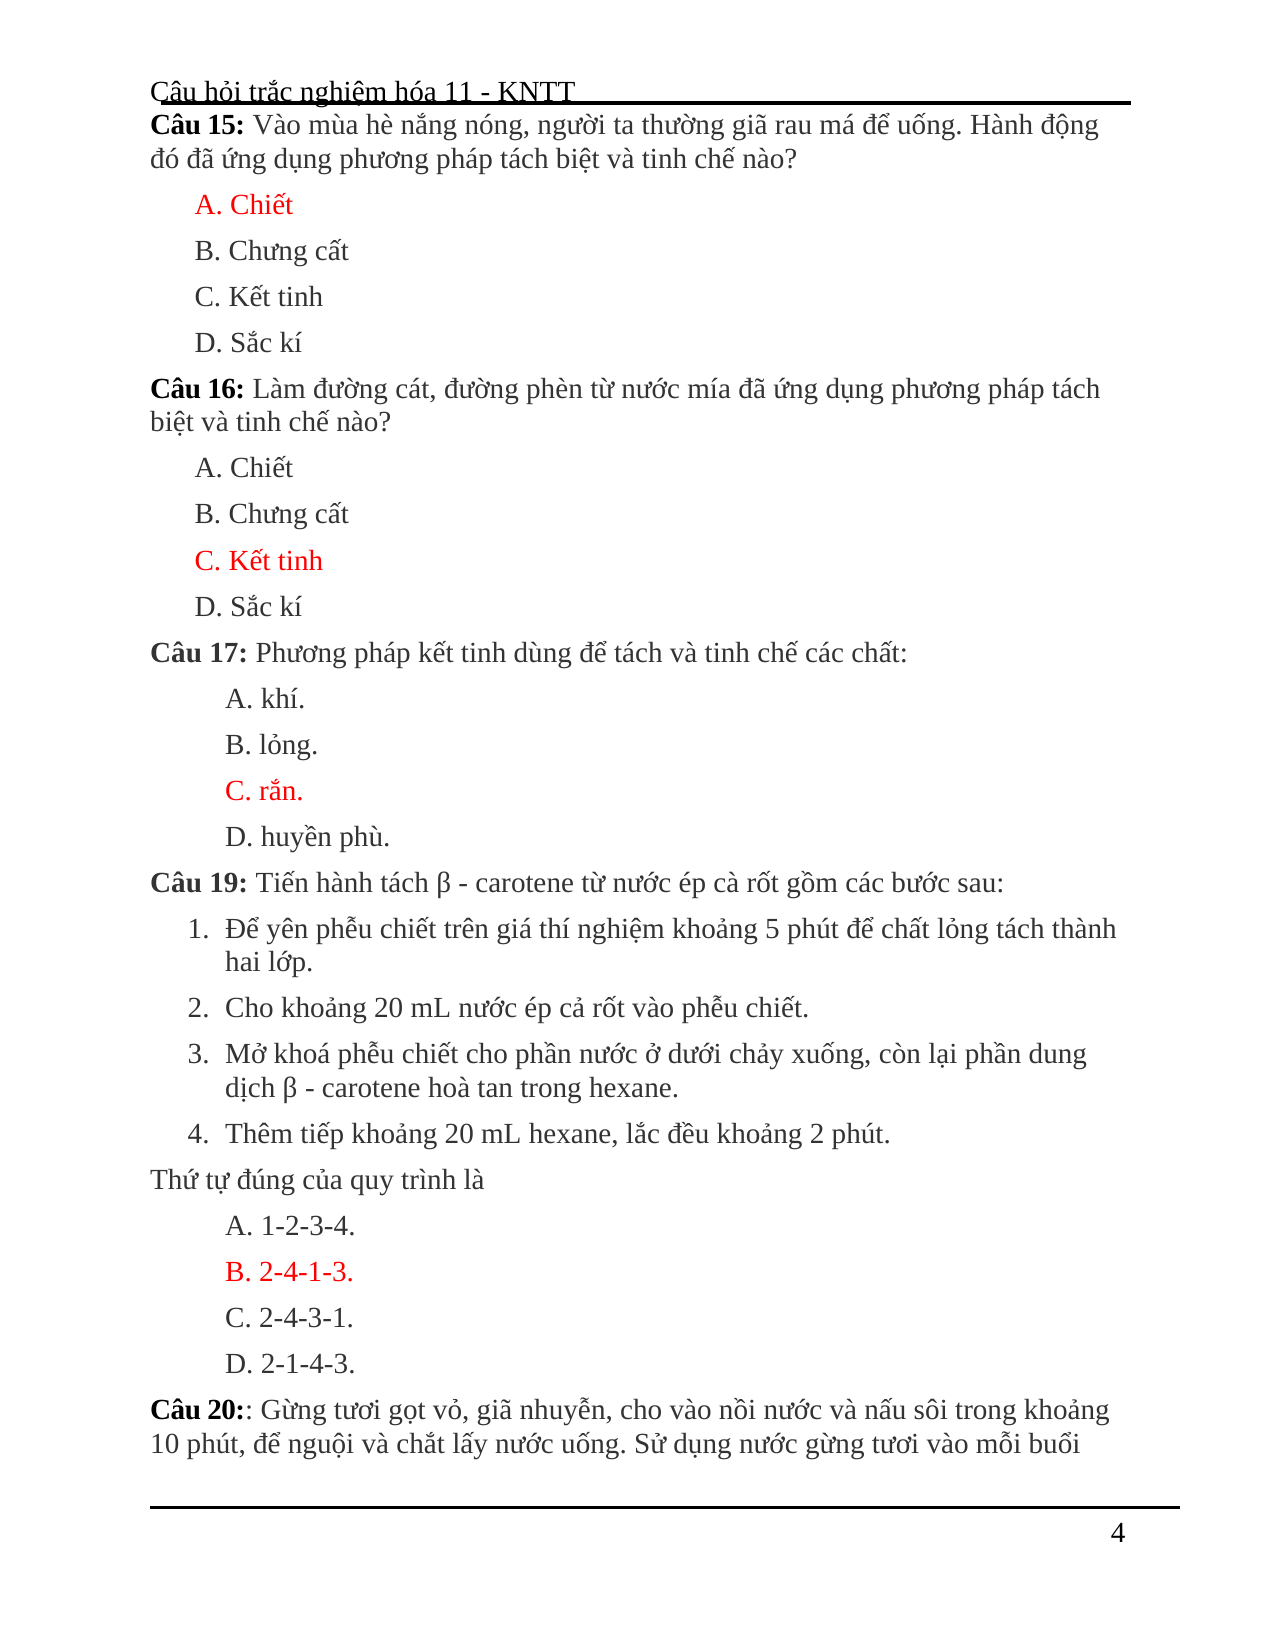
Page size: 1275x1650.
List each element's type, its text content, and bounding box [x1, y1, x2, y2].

text A. khí. [225, 681, 1125, 714]
text C. Kết tinh [150, 543, 1125, 576]
text Câu 17: Phương pháp kết tinh dùng để tách và tinh chế các chất: [150, 635, 1125, 668]
text D. Sắc kí [150, 589, 1125, 622]
text D. 2-1-4-3. [225, 1346, 1125, 1380]
text C. Kết tinh [150, 279, 1125, 312]
text Câu 16: Làm đường cát, đường phèn từ nước mía đã ứng dụng phương pháp tách biệt và tinh chế nào? [150, 371, 1125, 438]
text B. Chưng cất [150, 497, 1125, 530]
list Để yên phễu chiết trên giá thí nghiệm khoảng 5 phút để chất lỏng tách thành hai lớp. [187, 911, 1125, 978]
text B. 2-4-1-3. [225, 1254, 1125, 1288]
text C. rắn. [225, 773, 1125, 806]
text A. Chiết [150, 187, 1125, 220]
text A. Chiết [150, 451, 1125, 484]
text A. 1-2-3-4. [225, 1208, 1125, 1242]
text D. huyền phù. [225, 819, 1125, 852]
text Thứ tự đúng của quy trình là [150, 1162, 1125, 1196]
text B. lỏng. [225, 727, 1125, 760]
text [150, 1392, 1125, 1459]
text Câu 15: Vào mùa hè nắng nóng, người ta thường giã rau má để uống. Hành động đó đã ứng dụng phương pháp tách biệt và tinh chế nào? [150, 107, 1125, 174]
text Câu 19: Tiến hành tách β - carotene từ nước ép cà rốt gồm các bước sau: [150, 865, 1125, 898]
text C. 2-4-3-1. [225, 1300, 1125, 1334]
list Mở khoá phễu chiết cho phần nước ở dưới chảy xuống, còn lại phần dung dịch β - carotene hoà tan trong hexane. [187, 1037, 1125, 1104]
list Thêm tiếp khoảng 20 mL hexane, lắc đều khoảng 2 phút. [187, 1116, 1125, 1150]
text D. Sắc kí [150, 325, 1125, 358]
list Cho khoảng 20 mL nước ép cả rốt vào phễu chiết. [187, 991, 1125, 1024]
text B. Chưng cất [150, 233, 1125, 266]
